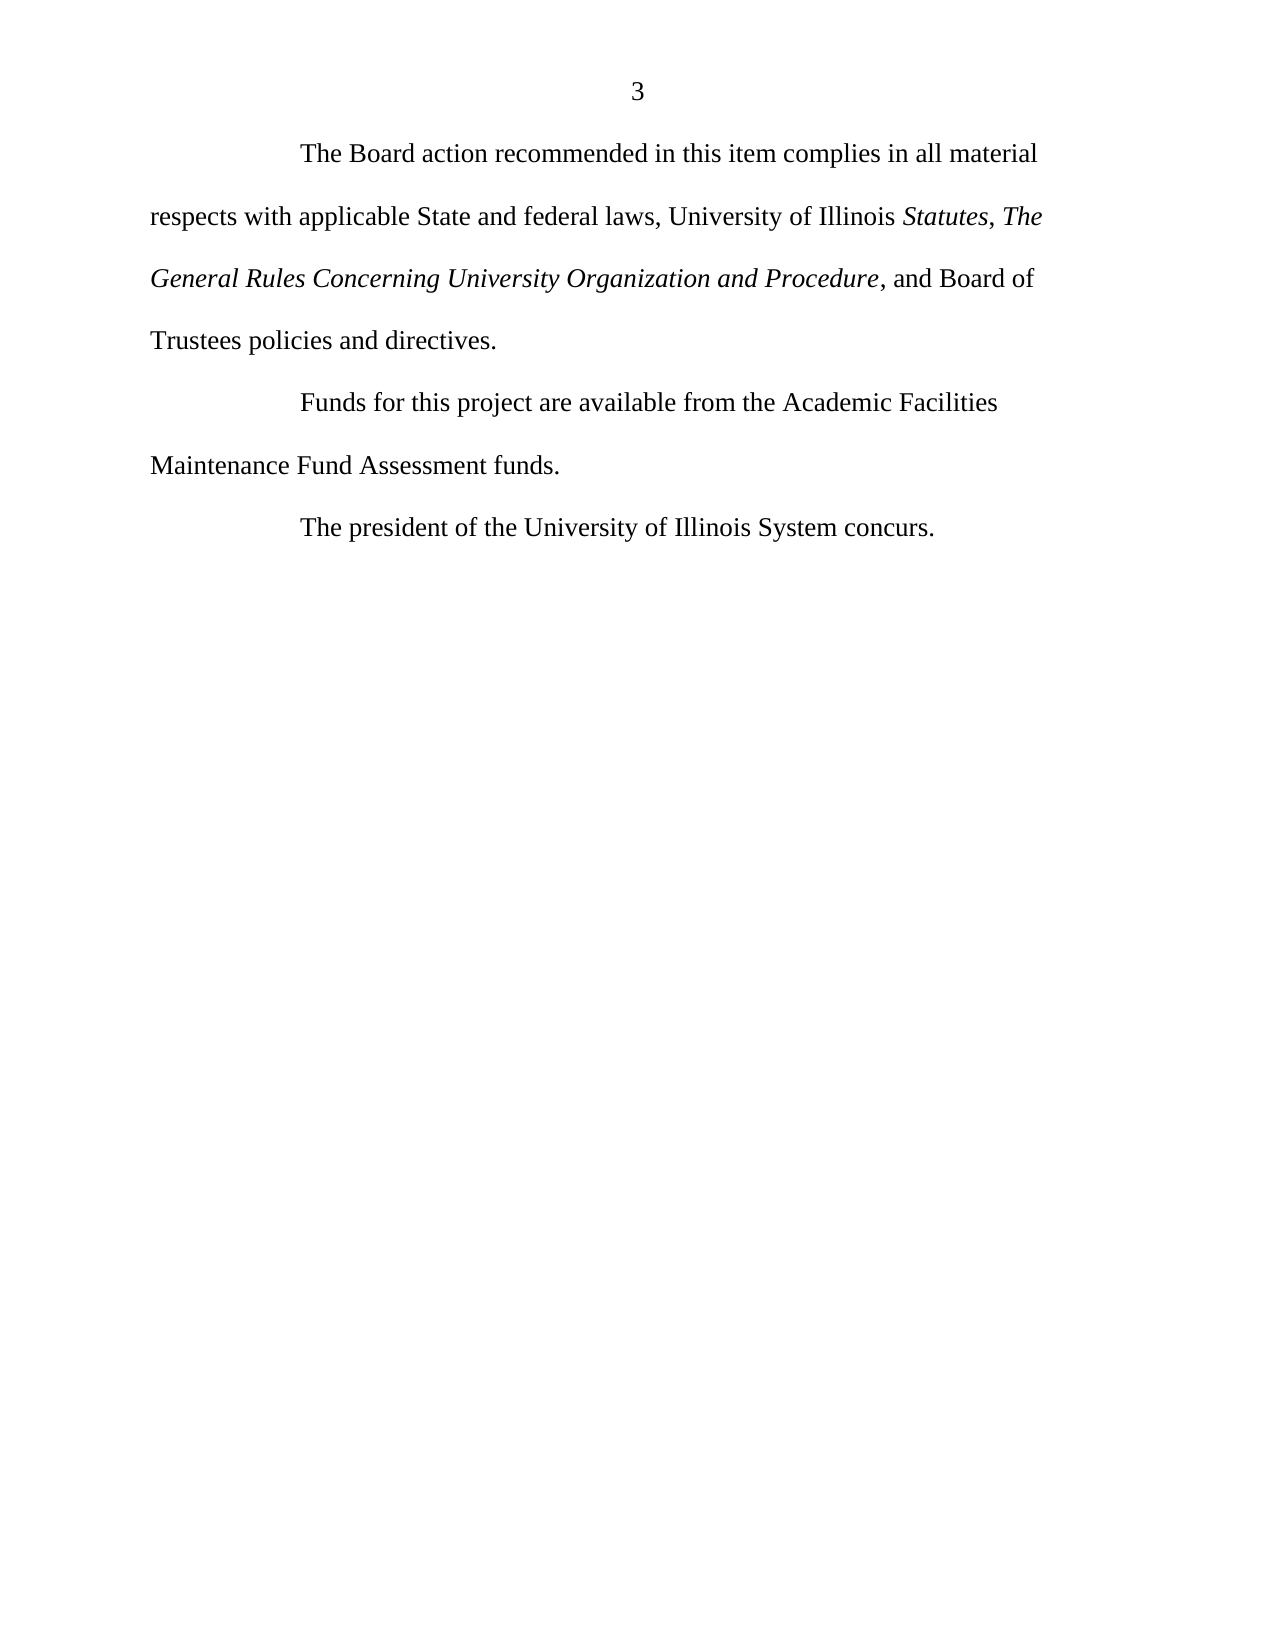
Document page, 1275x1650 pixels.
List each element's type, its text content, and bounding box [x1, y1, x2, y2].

text The Board action recommended in this item complies in all material respects with applicable State and federal laws, University of Illinois Statutes, The General Rules Concerning University Organization and Procedure, and Board of Trustees policies and directives. [150, 137, 1125, 355]
text Funds for this project are available from the Academic Facilities Maintenance Fund Assessment funds. [150, 386, 1125, 480]
text The president of the University of Illinois System concurs. [150, 511, 1125, 542]
